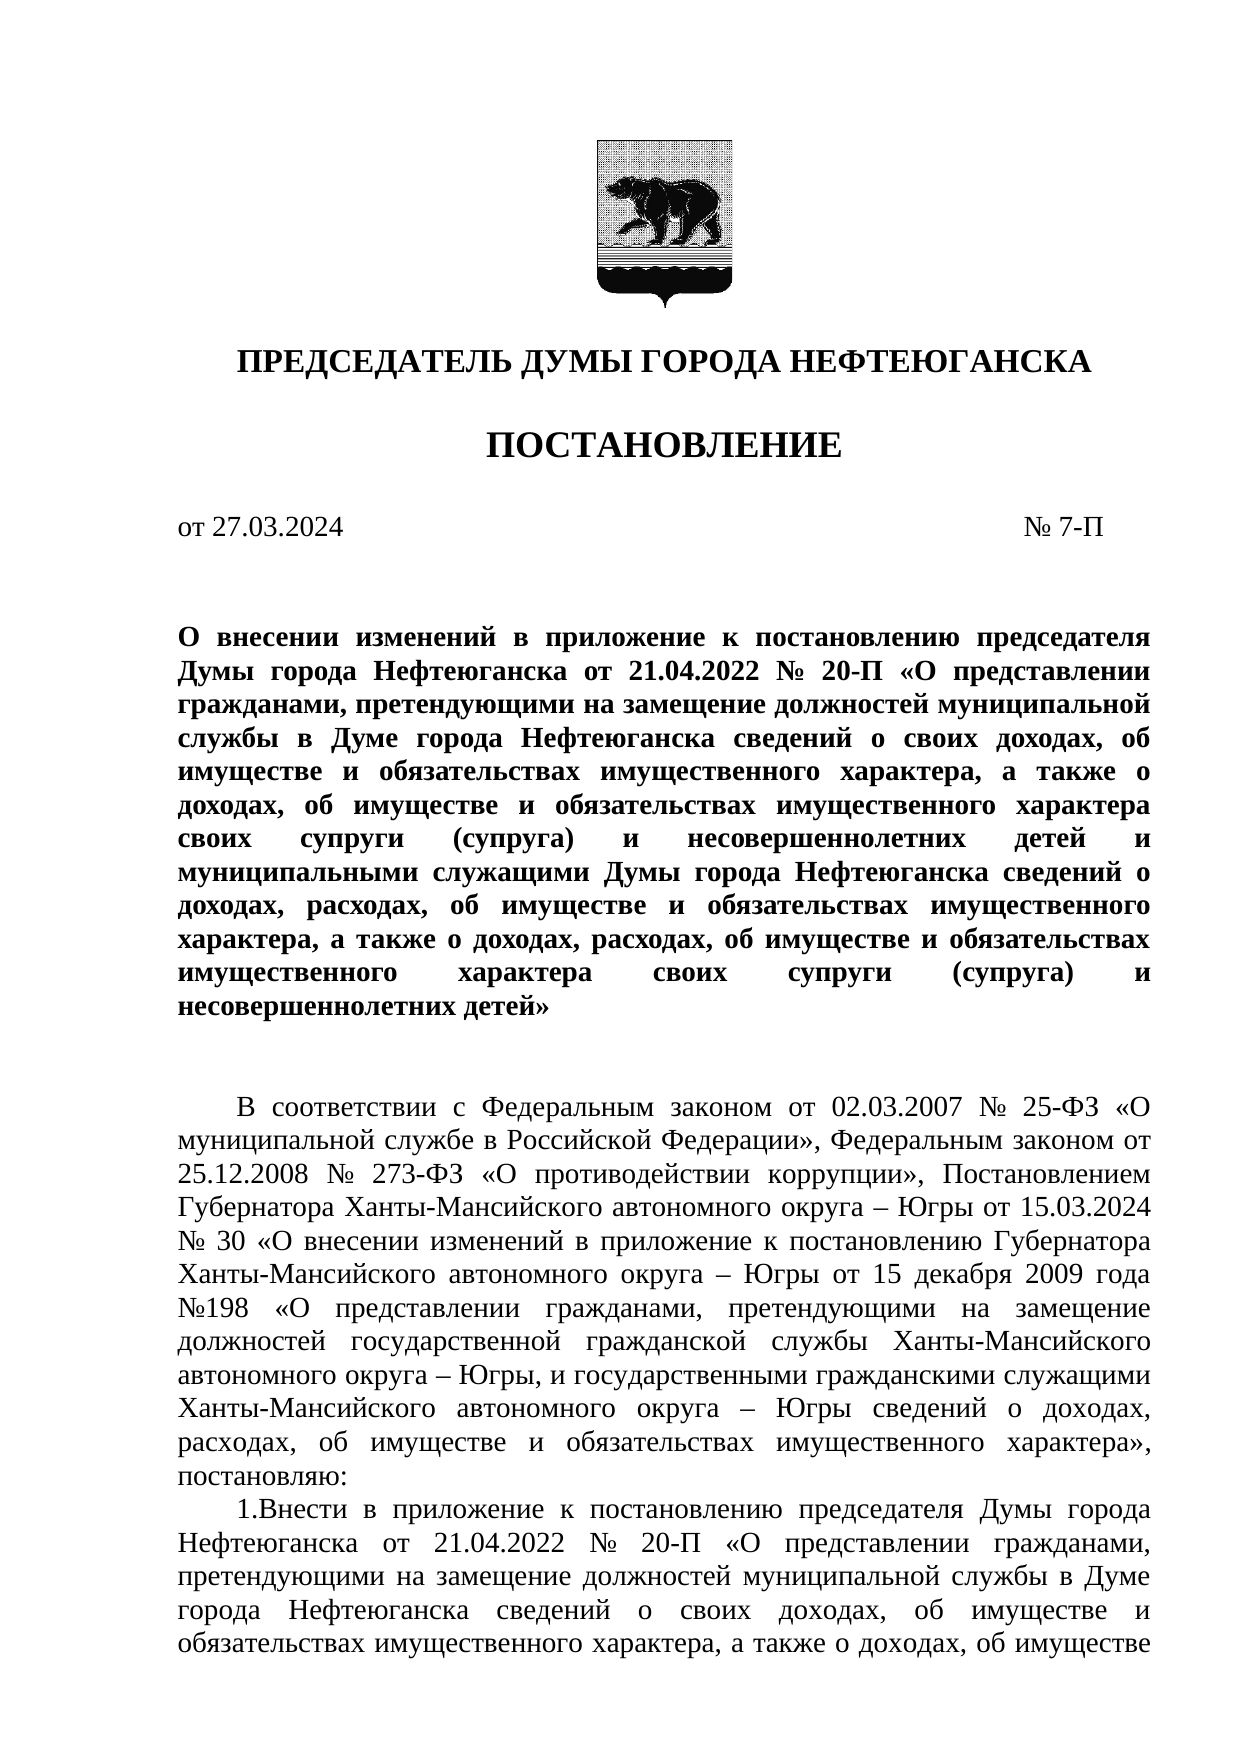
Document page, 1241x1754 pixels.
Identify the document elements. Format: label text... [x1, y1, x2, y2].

picture [596, 140, 733, 308]
text от 27.03.2024 № 7-П [177, 509, 1152, 542]
title О внесении изменений в приложение к постановлению председателя Думы города Нефтеюганска от 21.04.2022 № 20-П «О представлении гражданами, претендующими на замещение должностей муниципальной службы в Думе города Нефтеюганска сведений о своих доходах, об имуществе и обязательствах имущественного характера, а также о доходах, об имуществе и обязательствах имущественного характера своих супруги (супруга) и несовершеннолетних детей и муниципальными служащими Думы города Нефтеюганска сведений о доходах, расходах, об имуществе и обязательствах имущественного характера, а также о доходах, расходах, об имуществе и обязательствах имущественного характера своих супруги (супруга) и несовершеннолетних детей» [177, 619, 1152, 1022]
text ПРЕДСЕДАТЕЛЬ ДУМЫ ГОРОДА НЕФТЕЮГАНСКА [177, 341, 1152, 379]
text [177, 1491, 1152, 1659]
text В соответствии с Федеральным законом от 02.03.2007 № 25-ФЗ «О муниципальной службе в Российской Федерации», Федеральным законом от 25.12.2008 № 273-ФЗ «О противодействии коррупции», Постановлением Губернатора Ханты-Мансийского автономного округа – Югры от 15.03.2024 № 30 «О внесении изменений в приложение к постановлению Губернатора Ханты-Мансийского автономного округа – Югры от 15 декабря 2009 года №198 «О представлении гражданами, претендующими на замещение должностей государственной гражданской службы Ханты-Мансийского автономного округа – Югры, и государственными гражданскими служащими Ханты-Мансийского автономного округа – Югры сведений о доходах, расходах, об имуществе и обязательствах имущественного характера», постановляю: [177, 1089, 1152, 1491]
text ПОСТАНОВЛЕНИЕ [177, 423, 1152, 466]
